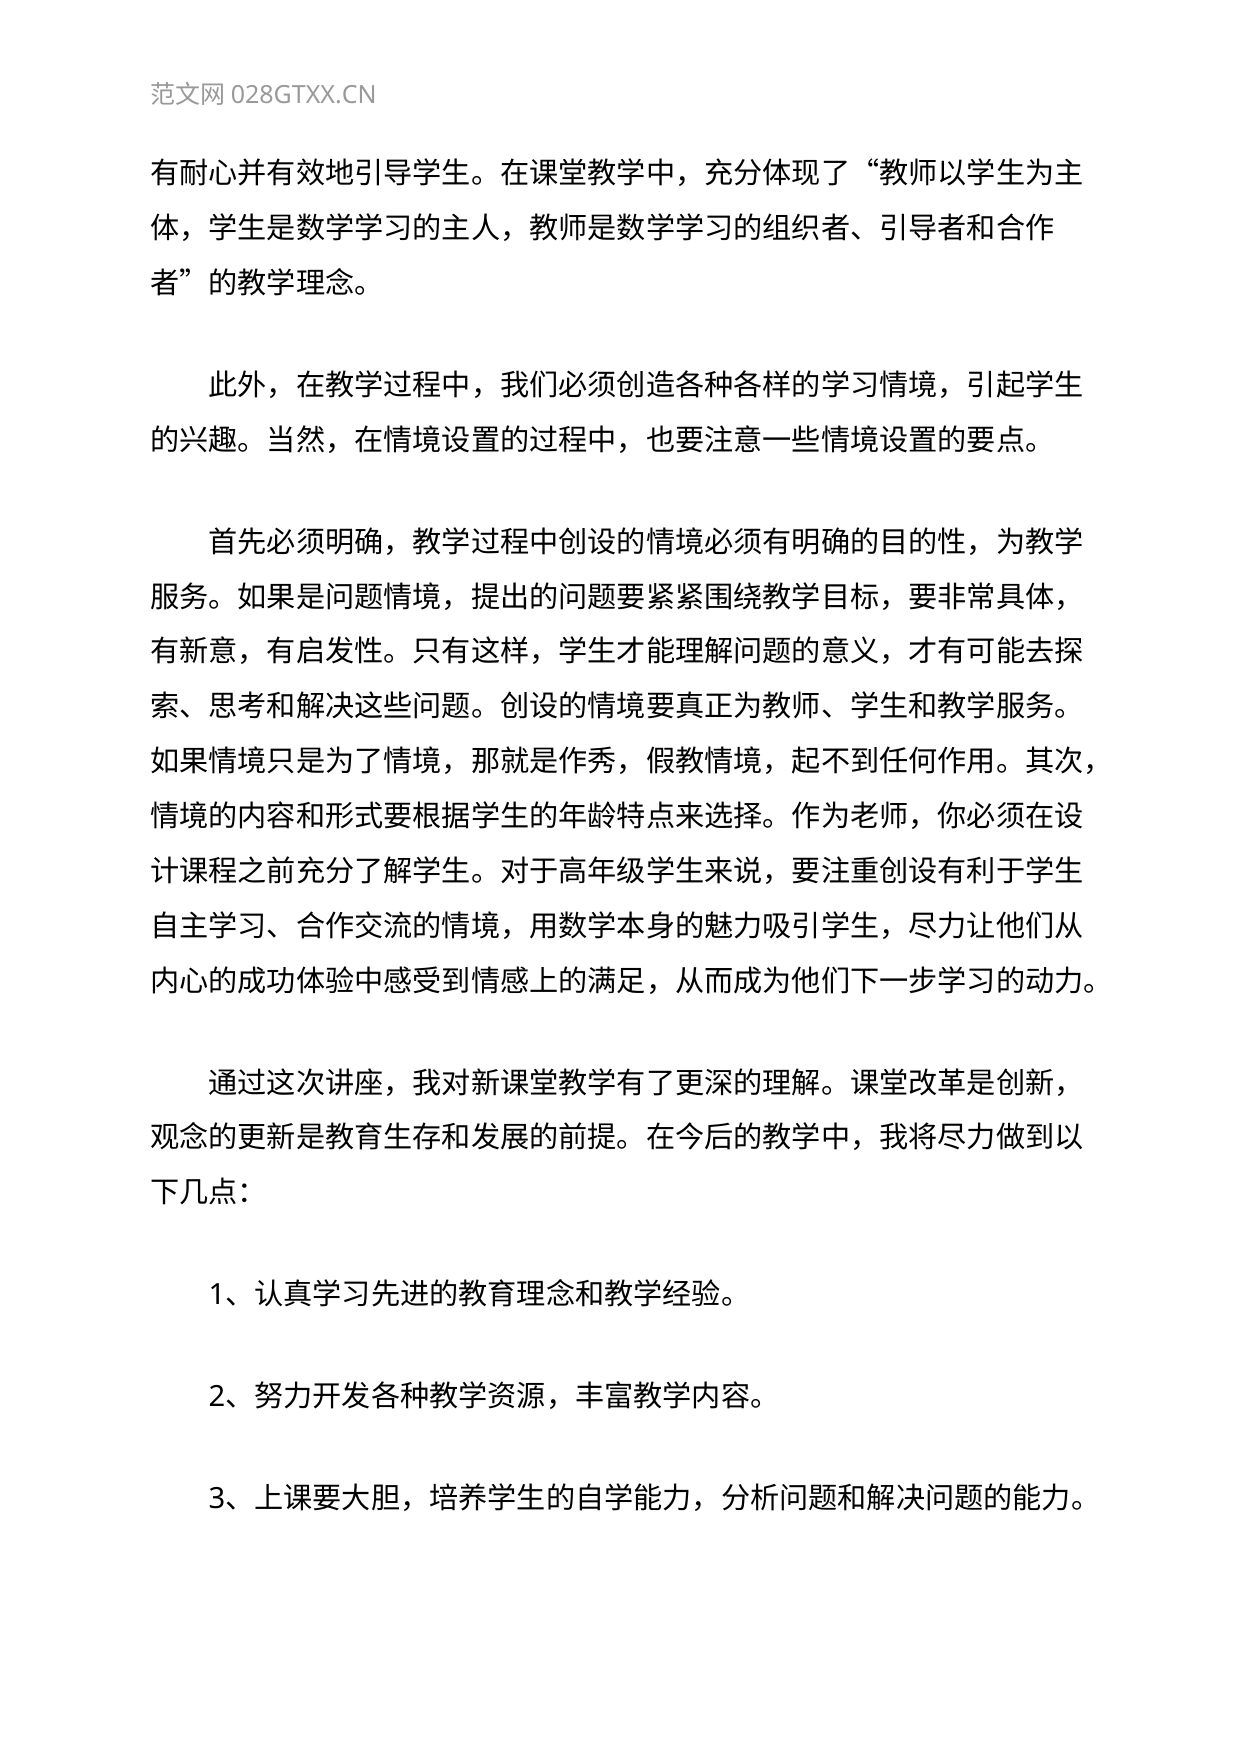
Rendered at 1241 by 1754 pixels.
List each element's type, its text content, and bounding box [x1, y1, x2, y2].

text 首先必须明确，教学过程中创设的情境必须有明确的目的性，为教学服务。如果是问题情境，提出的问题要紧紧围绕教学目标，要非常具体，有新意，有启发性。只有这样，学生才能理解问题的意义，才有可能去探索、思考和解决这些问题。创设的情境要真正为教师、学生和教学服务。如果情境只是为了情境，那就是作秀，假教情境，起不到任何作用。其次，情境的内容和形式要根据学生的年龄特点来选择。作为老师，你必须在设计课程之前充分了解学生。对于高年级学生来说，要注重创设有利于学生自主学习、合作交流的情境，用数学本身的魅力吸引学生，尽力让他们从内心的成功体验中感受到情感上的满足，从而成为他们下一步学习的动力。 [150, 518, 1090, 1000]
text 3、上课要大胆，培养学生的自学能力，分析问题和解决问题的能力。 [150, 1475, 1090, 1517]
text 此外，在教学过程中，我们必须创造各种各样的学习情境，引起学生的兴趣。当然，在情境设置的过程中，也要注意一些情境设置的要点。 [150, 362, 1090, 459]
text 2、努力开发各种教学资源，丰富教学内容。 [150, 1373, 1090, 1415]
text 通过这次讲座，我对新课堂教学有了更深的理解。课堂改革是创新，观念的更新是教育生存和发展的前提。在今后的教学中，我将尽力做到以下几点： [150, 1059, 1090, 1211]
text 1、认真学习先进的教育理念和教学经验。 [150, 1271, 1090, 1313]
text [150, 150, 1090, 302]
